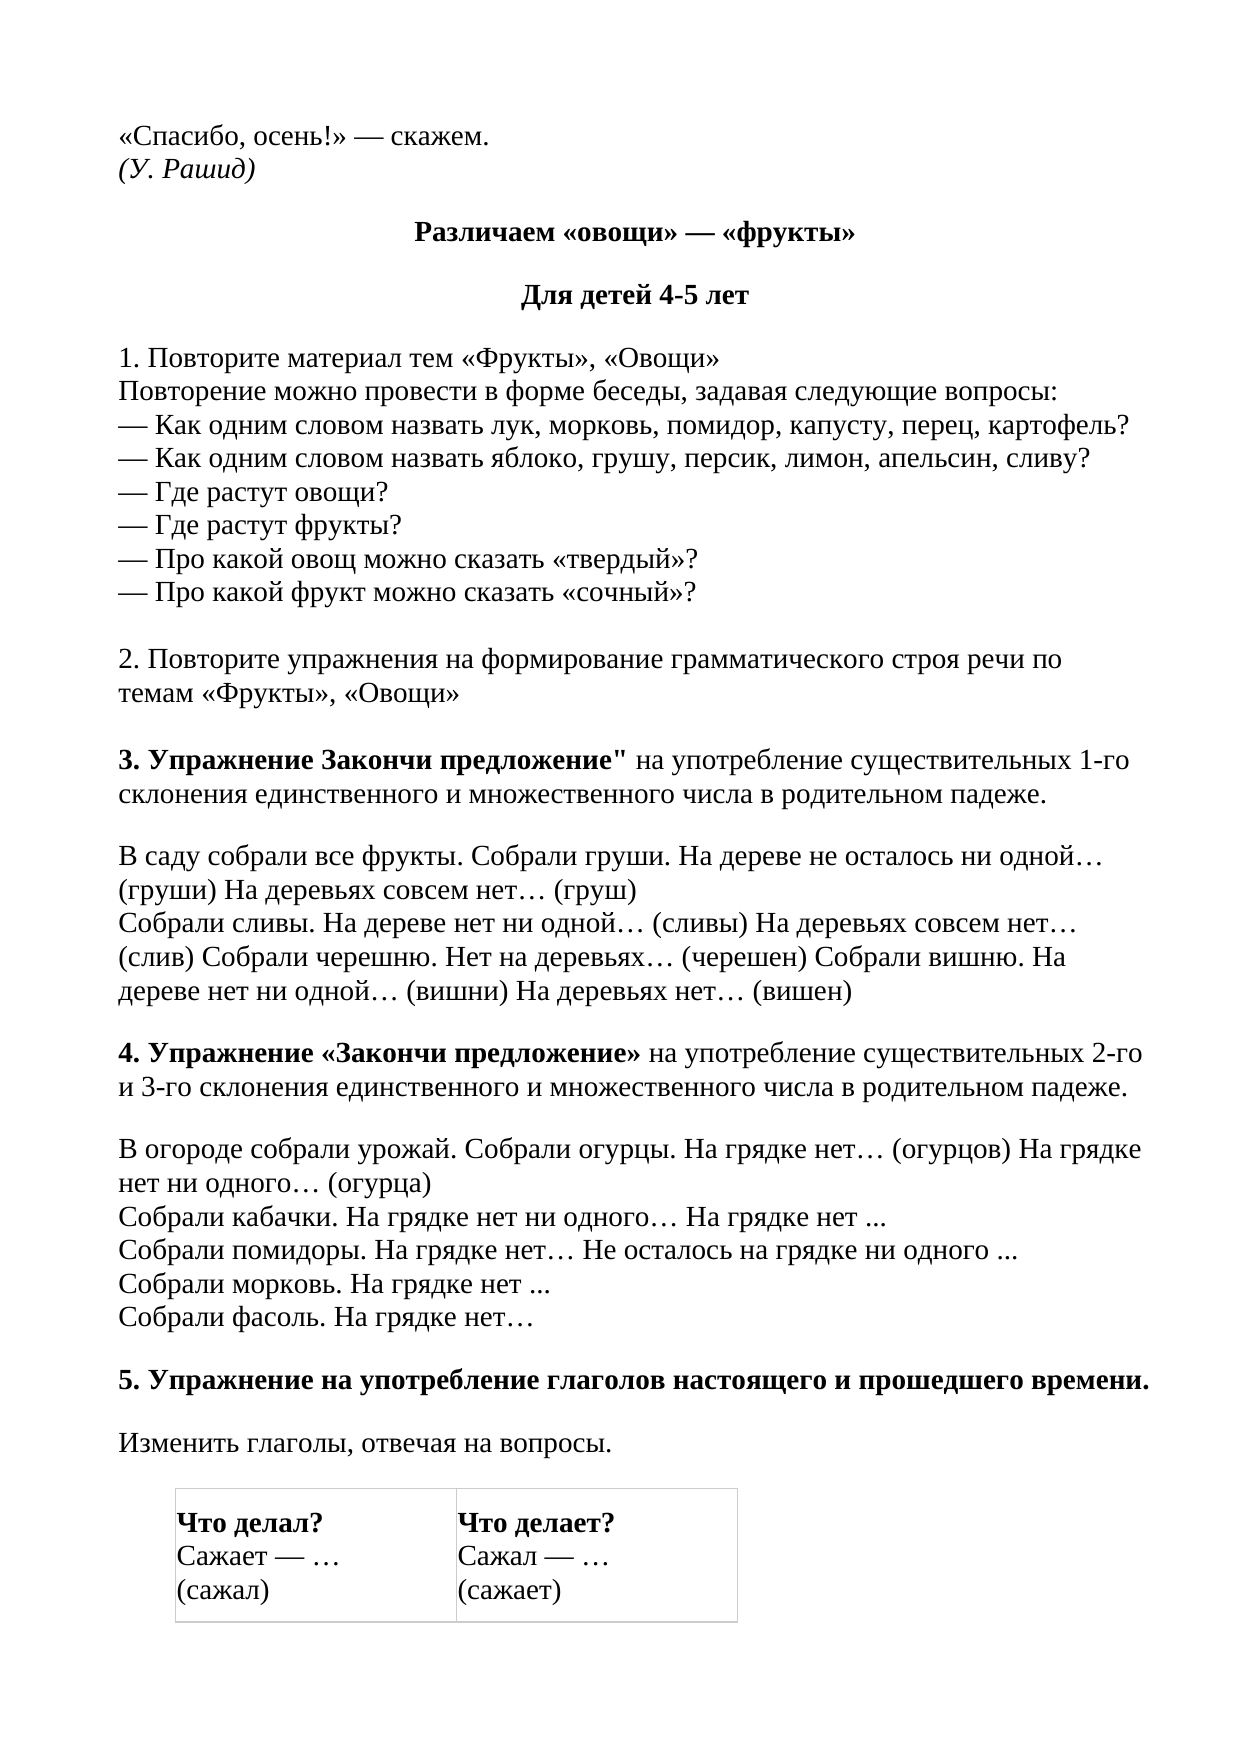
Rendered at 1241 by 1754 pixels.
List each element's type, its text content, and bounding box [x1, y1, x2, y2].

text Различаем «овощи» — «фрукты» [118, 214, 1152, 248]
text 4. Упражнение «Закончи предложение» на употребление существительных 2-го и 3-го склонения единственного и множественного числа в родительном падеже. [118, 1035, 1152, 1102]
text Для детей 4-5 лет [118, 277, 1152, 311]
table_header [457, 1489, 737, 1621]
text 5. Упражнение на употребление глаголов настоящего и прошедшего времени. [118, 1362, 1152, 1396]
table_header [176, 1489, 456, 1621]
text В огороде собрали урожай. Собрали огурцы. На грядке нет… (огурцов) На грядке нет ни одного… (огурца) Собрали кабачки. На грядке нет ни одного… На грядке нет ... Собрали помидоры. На грядке нет… Не осталось на грядке ни одного ... Собрали морковь. На грядке нет ... Собрали фасоль. На грядке нет… [118, 1132, 1152, 1333]
text 1. Повторите материал тем «Фрукты», «Овощи» Повторение можно провести в форме беседы, задавая следующие вопросы: — Как одним словом назвать лук, морковь, помидор, капусту, перец, картофель? — Как одним словом назвать яблоко, грушу, персик, лимон, апельсин, сливу? — Где растут овощи? — Где растут фрукты? — Про какой овощ можно сказать «твердый»? — Про какой фрукт можно сказать «сочный»? 2. Повторите упражнения на формирование грамматического строя речи по темам «Фрукты», «Овощи» 3. Упражнение Закончи предложение" на употребление существительных 1-го склонения единственного и множественного числа в родительном падеже. [118, 340, 1152, 809]
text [118, 118, 1152, 185]
text В саду собрали все фрукты. Собрали груши. На дереве не осталось ни одной… (груши) На деревьях совсем нет… (груш) Собрали сливы. На дереве нет ни одной… (сливы) На деревьях совсем нет… (слив) Собрали черешню. Нет на деревьях… (черешен) Собрали вишню. На дереве нет ни одной… (вишни) На деревьях нет… (вишен) [118, 838, 1152, 1006]
text Изменить глаголы, отвечая на вопросы. [118, 1425, 1152, 1458]
